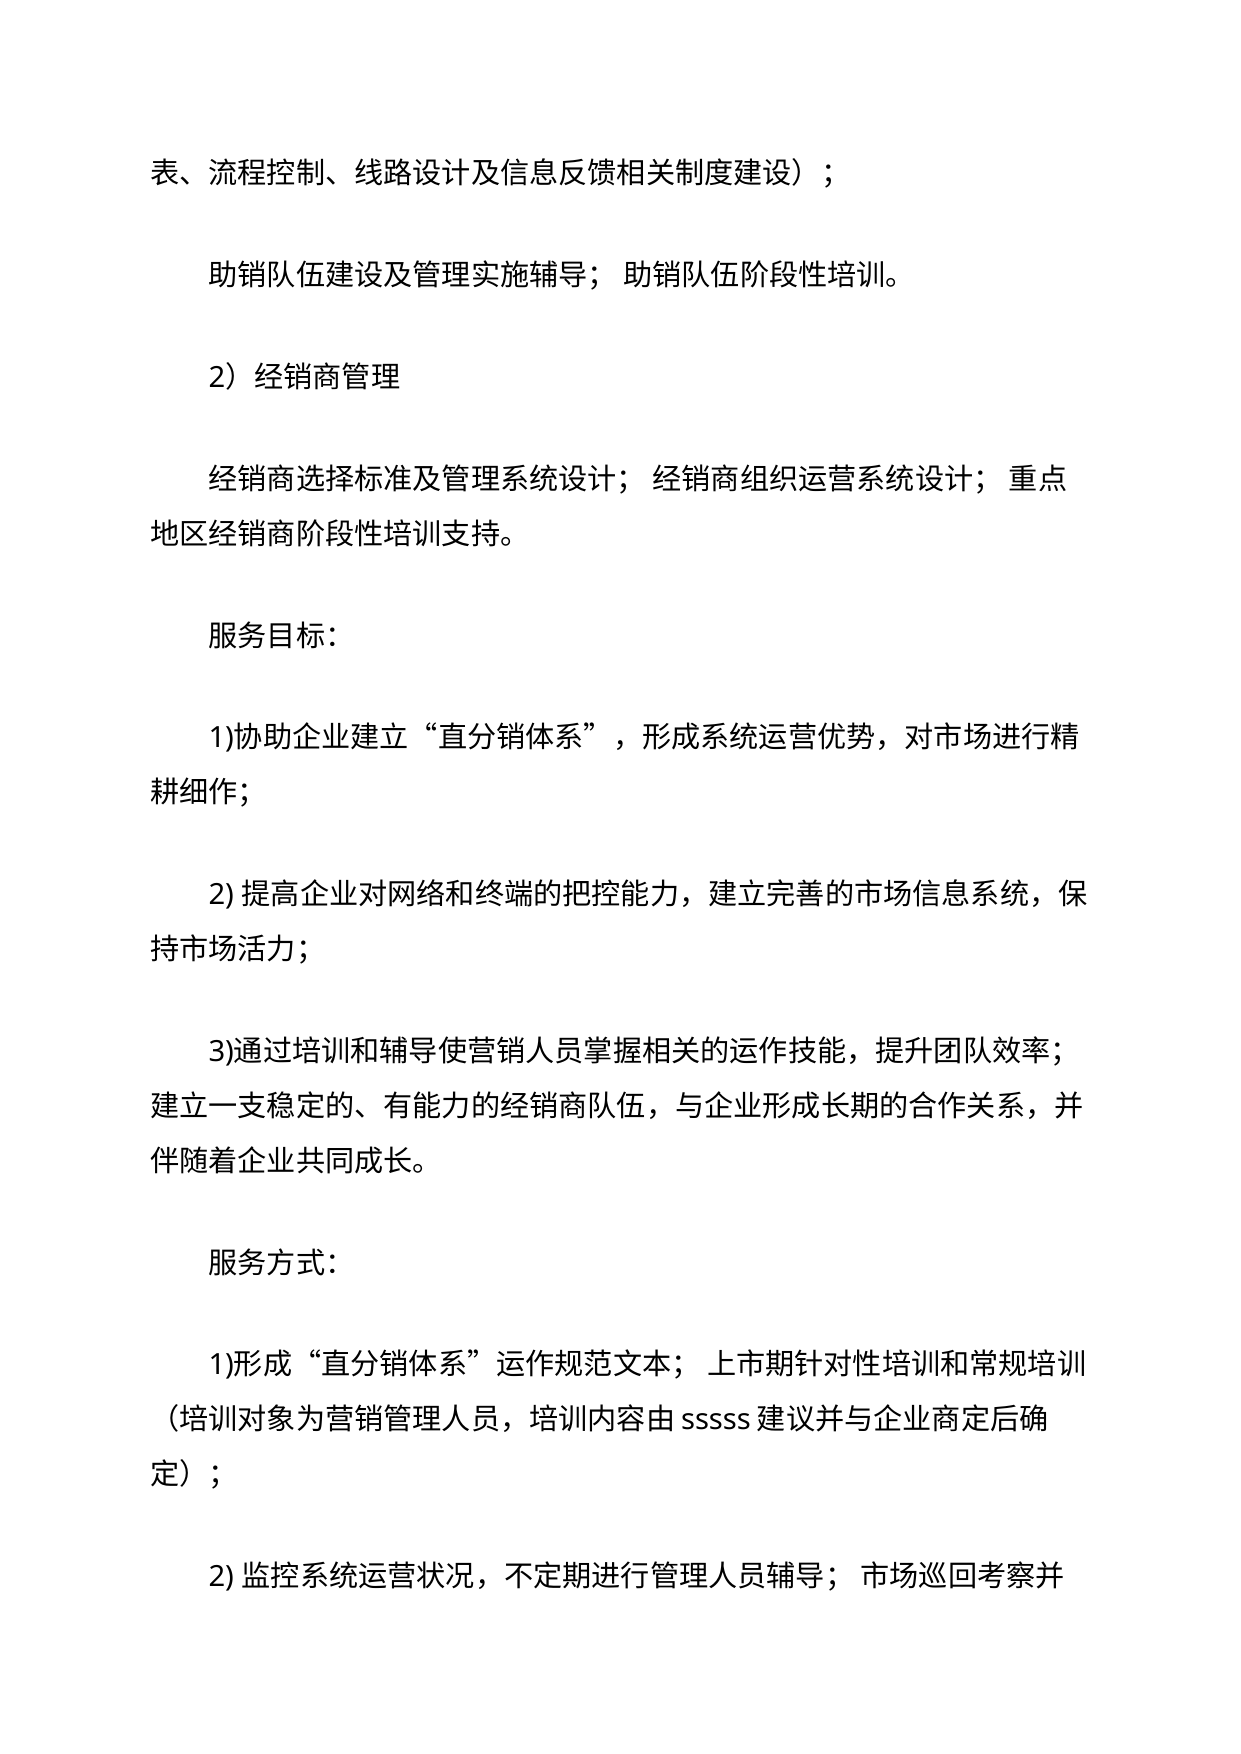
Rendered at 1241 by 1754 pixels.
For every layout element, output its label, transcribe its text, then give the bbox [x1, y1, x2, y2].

text 经销商选择标准及管理系统设计； 经销商组织运营系统设计； 重点地区经销商阶段性培训支持。 [150, 456, 1090, 553]
text 服务目标： [150, 612, 1090, 654]
text 2）经销商管理 [150, 353, 1090, 396]
text 1)协助企业建立“直分销体系”，形成系统运营优势，对市场进行精耕细作； [150, 714, 1090, 811]
text 2) 提高企业对网络和终端的把控能力，建立完善的市场信息系统，保持市场活力； [150, 871, 1090, 968]
text 服务方式： [150, 1239, 1090, 1281]
text 助销队伍建设及管理实施辅导； 助销队伍阶段性培训。 [150, 252, 1090, 294]
text 1)形成“直分销体系”运作规范文本； 上市期针对性培训和常规培训（培训对象为营销管理人员，培训内容由sssss建议并与企业商定后确定）； [150, 1341, 1090, 1493]
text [150, 150, 1090, 192]
text 3)通过培训和辅导使营销人员掌握相关的运作技能，提升团队效率； 建立一支稳定的、有能力的经销商队伍，与企业形成长期的合作关系，并伴随着企业共同成长。 [150, 1027, 1090, 1180]
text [150, 1553, 1090, 1595]
